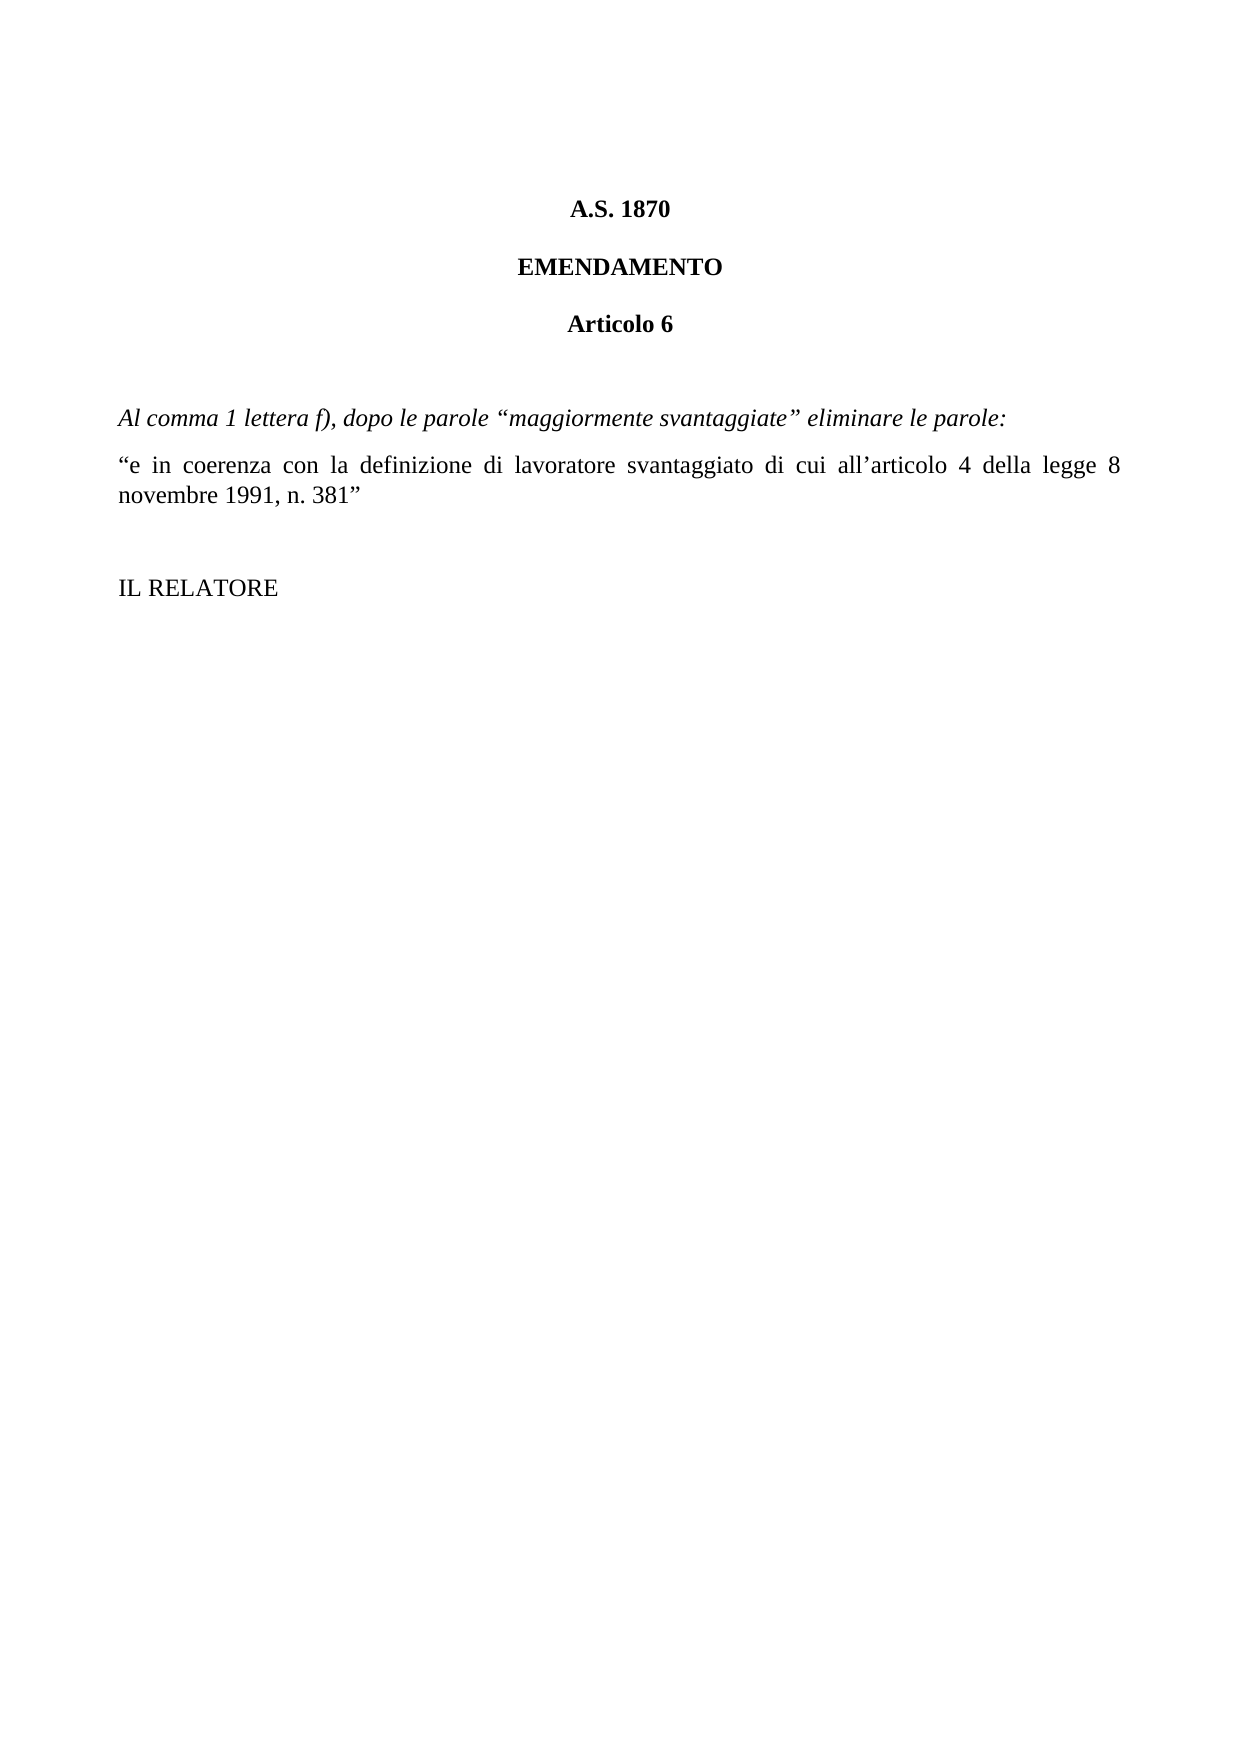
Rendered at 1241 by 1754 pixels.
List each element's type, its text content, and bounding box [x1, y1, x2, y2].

text EMENDAMENTO [118, 252, 1122, 281]
text A.S. 1870 [118, 194, 1122, 223]
text IL RELATORE [118, 573, 1122, 602]
text Articolo 6 [118, 309, 1122, 338]
text Al comma 1 lettera f), dopo le parole “maggiormente svantaggiate” eliminare le parole: [118, 403, 1122, 432]
text “e in coerenza con la definizione di lavoratore svantaggiato di cui all’articolo 4 della legge 8 novembre 1991, n. 381” [118, 450, 1122, 508]
